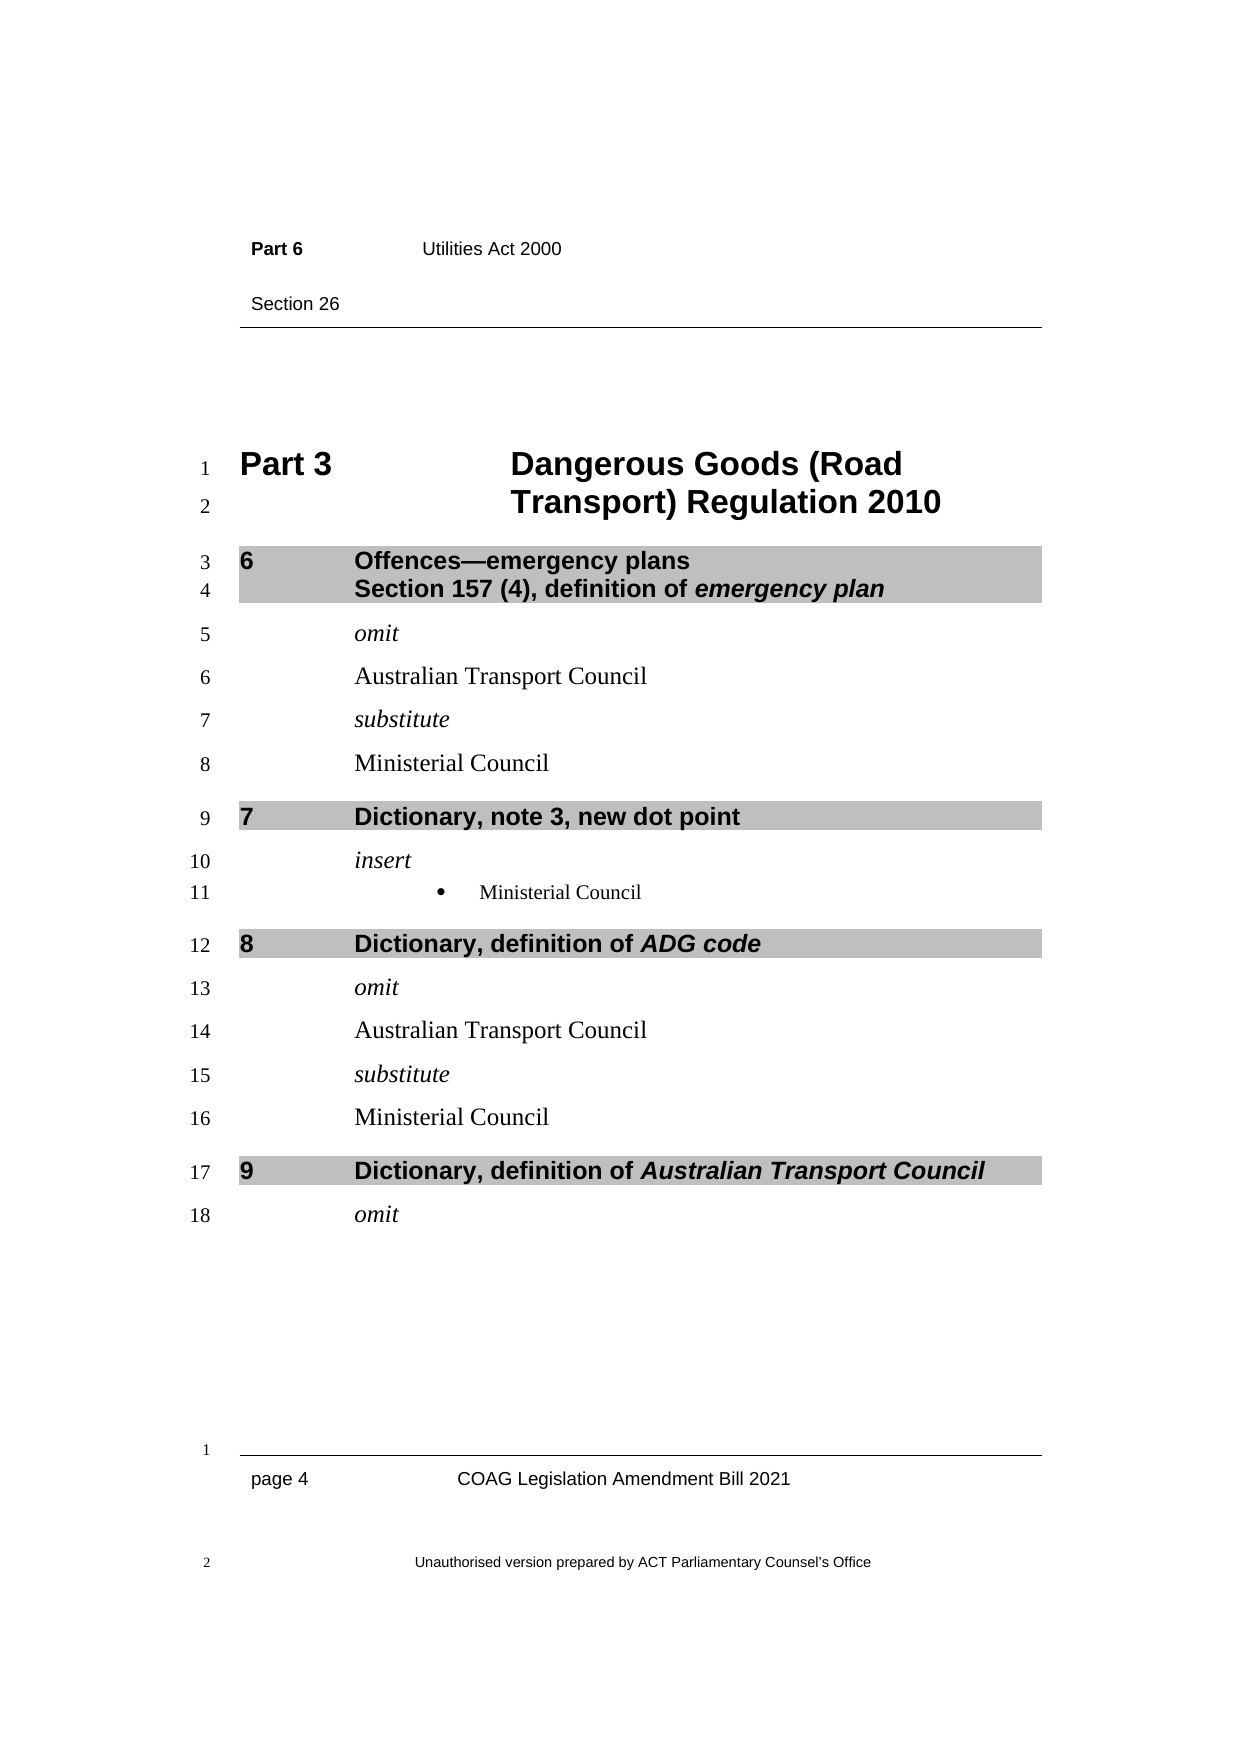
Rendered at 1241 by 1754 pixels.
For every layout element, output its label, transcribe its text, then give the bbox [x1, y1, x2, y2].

text Australian Transport Council [354, 661, 1042, 690]
text Australian Transport Council [354, 1016, 1042, 1044]
text omit [354, 972, 1042, 1001]
text omit [354, 618, 1042, 646]
text Ministerial Council [354, 748, 1042, 776]
text Ministerial Council [354, 1102, 1042, 1131]
text substitute [354, 1059, 1042, 1088]
text insert [354, 845, 1042, 873]
text substitute [354, 704, 1042, 733]
text 8 Dictionary, definition of ADG code [239, 929, 1042, 958]
text 9 Dictionary, definition of Australian Transport Council [239, 1156, 1042, 1185]
text Part 3 Dangerous Goods (Road Transport) Regulation 2010 [239, 444, 1042, 521]
text  Ministerial Council [437, 880, 1042, 904]
text 6 Offences—emergency plans Section 157 (4), definition of emergency plan [239, 546, 1042, 603]
text omit [354, 1199, 1042, 1228]
text 7 Dictionary, note 3, new dot point [239, 801, 1042, 830]
